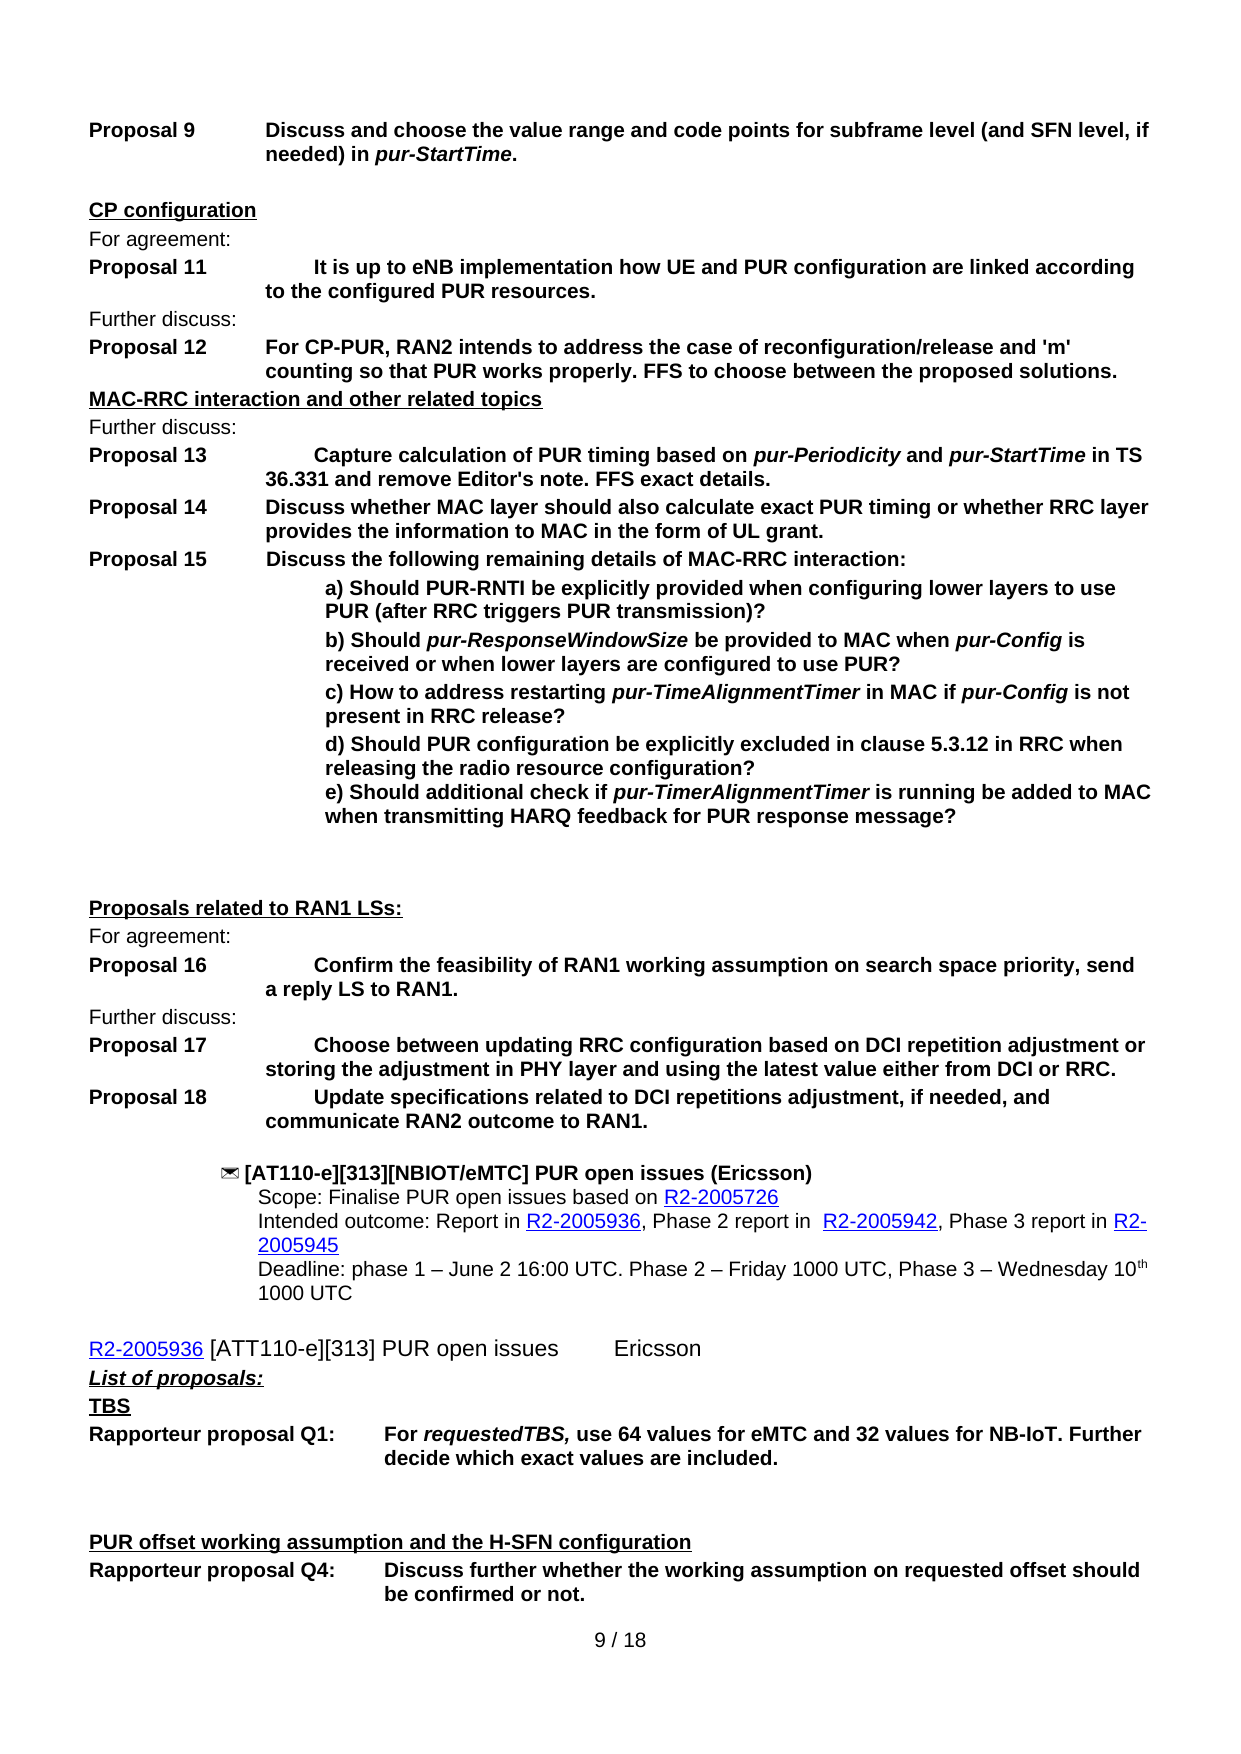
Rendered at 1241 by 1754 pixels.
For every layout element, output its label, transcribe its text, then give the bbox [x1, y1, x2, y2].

text MAC-RRC interaction and other related topics [89, 387, 1152, 411]
text Proposal 13 Capture calculation of PUR timing based on pur-Periodicity and pur-StartTime in TS 36.331 and remove Editor's note. FFS exact details. [89, 443, 1152, 491]
text b) Should pur-ResponseWindowSize be provided to MAC when pur-Config is received or when lower layers are configured to use PUR? [325, 627, 1152, 675]
text Proposal 17 Choose between updating RRC configuration based on DCI repetition adjustment or storing the adjustment in PHY layer and using the latest value either from DCI or RRC. [89, 1033, 1152, 1081]
text Proposal 11 It is up to eNB implementation how UE and PUR configuration are linked according to the configured PUR resources. [89, 254, 1152, 302]
text List of proposals: [89, 1365, 1152, 1389]
text Proposal 16 Confirm the feasibility of RAN1 working assumption on search space priority, send a reply LS to RAN1. [89, 952, 1152, 1000]
text Proposal 14 Discuss whether MAC layer should also calculate exact PUR timing or whether RRC layer provides the information to MAC in the form of UL grant. [89, 495, 1152, 543]
text For agreement: [89, 226, 1152, 250]
text Proposals related to RAN1 LSs: [89, 896, 1152, 920]
text Proposal 18 Update specifications related to DCI repetitions adjustment, if needed, and communicate RAN2 outcome to RAN1. [89, 1085, 1152, 1133]
text Deadline: phase 1 – June 2 16:00 UTC. Phase 2 – Friday 1000 UTC, Phase 3 – Wednesday 10th 1000 UTC [220, 1257, 1152, 1305]
title R2-2005936 [ATT110-e][313] PUR open issues Ericsson [89, 1335, 1152, 1361]
text Proposal 12 For CP-PUR, RAN2 intends to address the case of reconfiguration/release and 'm' counting so that PUR works properly. FFS to choose between the proposed solutions. [89, 335, 1152, 383]
text Further discuss: [89, 307, 1152, 331]
text Scope: Finalise PUR open issues based on R2-2005726 [220, 1185, 1152, 1209]
text Proposal 9 Discuss and choose the value range and code points for subframe level (and SFN level, if needed) in pur-StartTime. [89, 118, 1152, 166]
text Intended outcome: Report in R2-2005936, Phase 2 report in R2-2005942, Phase 3 report in R2-2005945 [220, 1209, 1152, 1257]
text Further discuss: [89, 1004, 1152, 1028]
text PUR offset working assumption and the H-SFN configuration [89, 1530, 1152, 1554]
text For agreement: [89, 924, 1152, 948]
text c) How to address restarting pur-TimeAlignmentTimer in MAC if pur-Config is not present in RRC release? [325, 679, 1152, 727]
text Proposal 15 Discuss the following remaining details of MAC-RRC interaction: [89, 547, 1152, 571]
text a) Should PUR-RNTI be explicitly provided when configuring lower layers to use PUR (after RRC triggers PUR transmission)? [325, 575, 1152, 623]
list e) Should additional check if pur-TimerAlignmentTimer is running be added to MAC when transmitting HARQ feedback for PUR response message? [325, 779, 1152, 827]
text Rapporteur proposal Q4: Discuss further whether the working assumption on requested offset should be confirmed or not. [89, 1558, 1152, 1606]
text d) Should PUR configuration be explicitly excluded in clause 5.3.12 in RRC when releasing the radio resource configuration? [325, 732, 1152, 779]
text [AT110-e][313][NBIOT/eMTC] PUR open issues (Ericsson) [220, 1161, 1152, 1185]
text Rapporteur proposal Q1: For requestedTBS, use 64 values for eMTC and 32 values for NB-IoT. Further decide which exact values are included. [89, 1422, 1152, 1469]
text TBS [89, 1393, 1152, 1417]
text Further discuss: [89, 415, 1152, 439]
text CP configuration [89, 198, 1152, 222]
